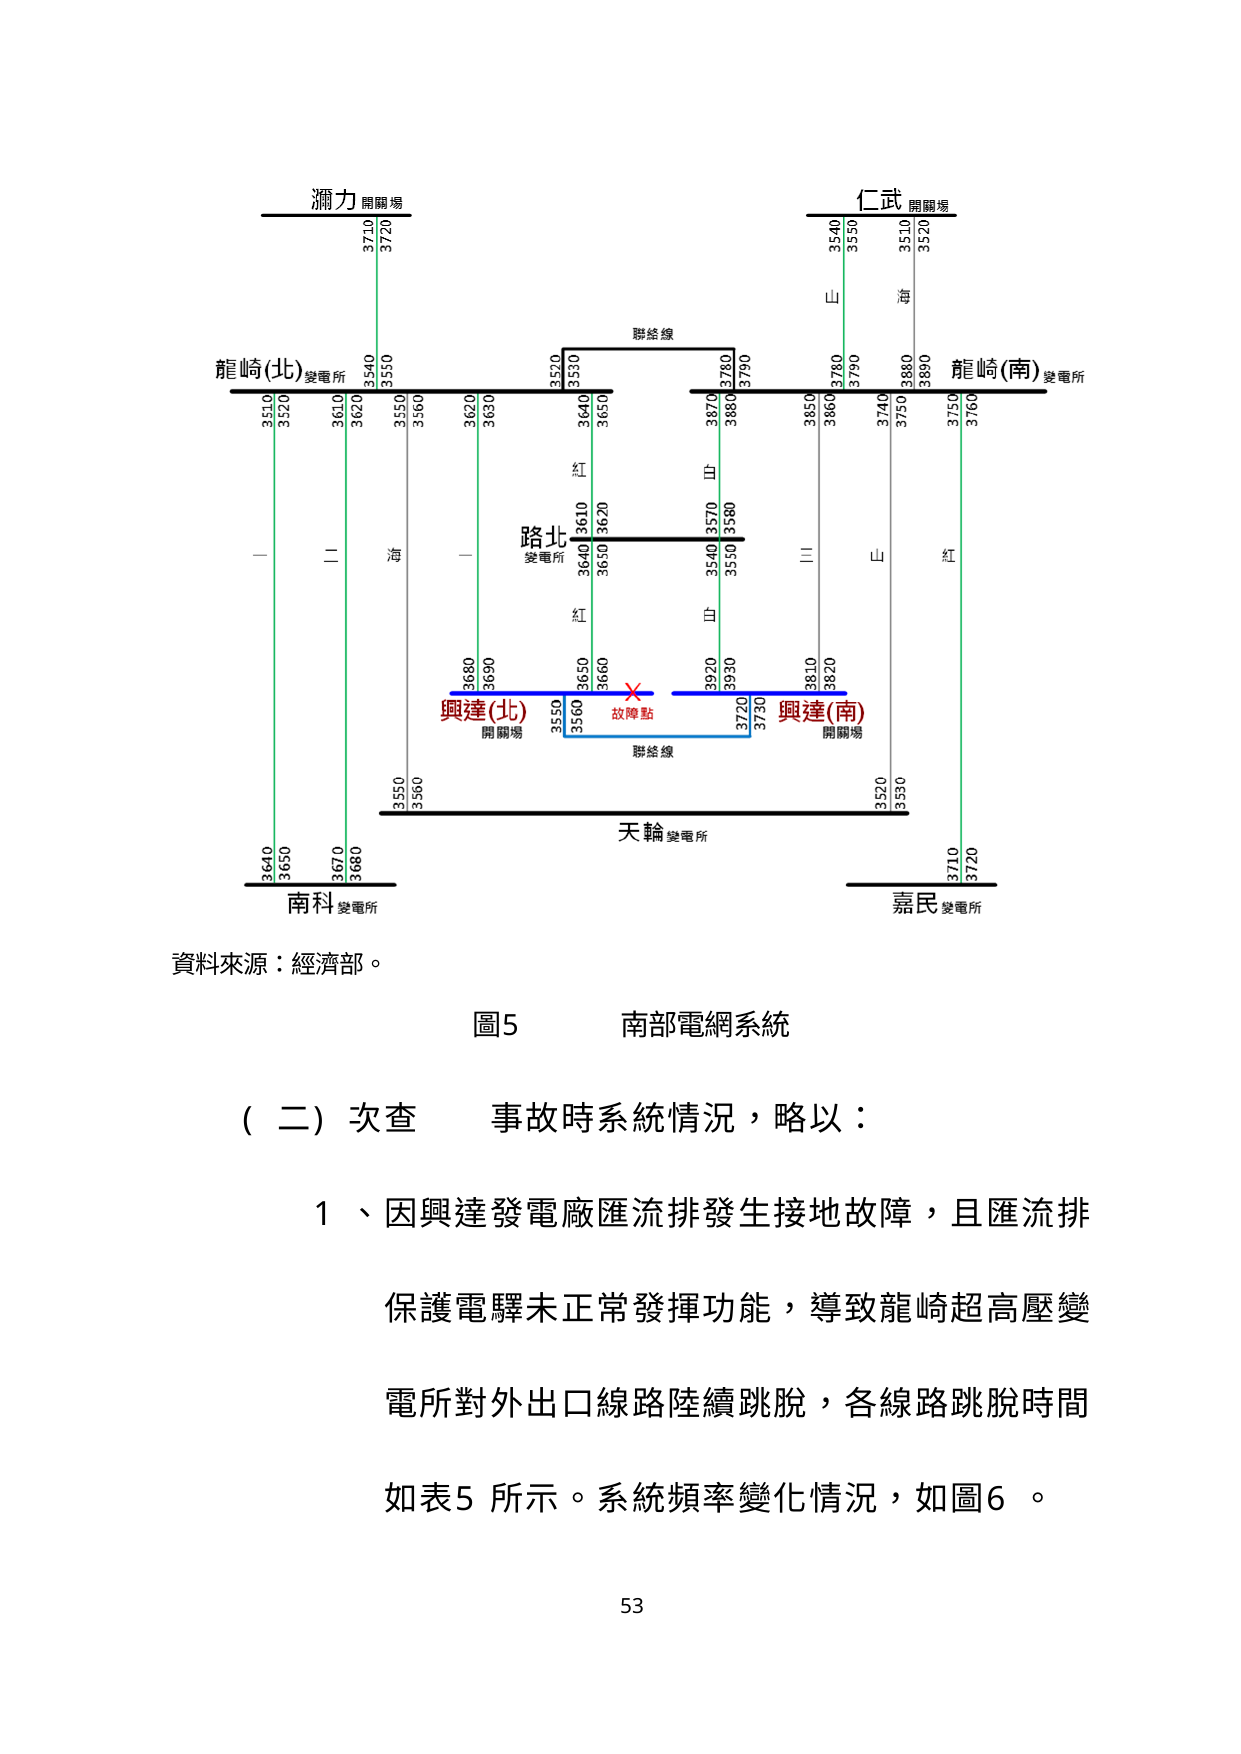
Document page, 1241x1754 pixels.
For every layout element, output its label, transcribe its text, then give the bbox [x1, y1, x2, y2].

list 資料來源：經濟部。 [171, 943, 1092, 981]
text 南部電網系統 [171, 1006, 1092, 1043]
subtitle 因興達發電廠匯流排發生接地故障，且匯流排保護電驛未正常發揮功能，導致龍崎超高壓變電所對外出口線路陸續跳脫，各線路跳脫時間如表5所示。系統頻率變化情況，如圖6。 [296, 1163, 1092, 1544]
subtitle 次查 事故時系統情況，略以： [242, 1068, 1092, 1163]
